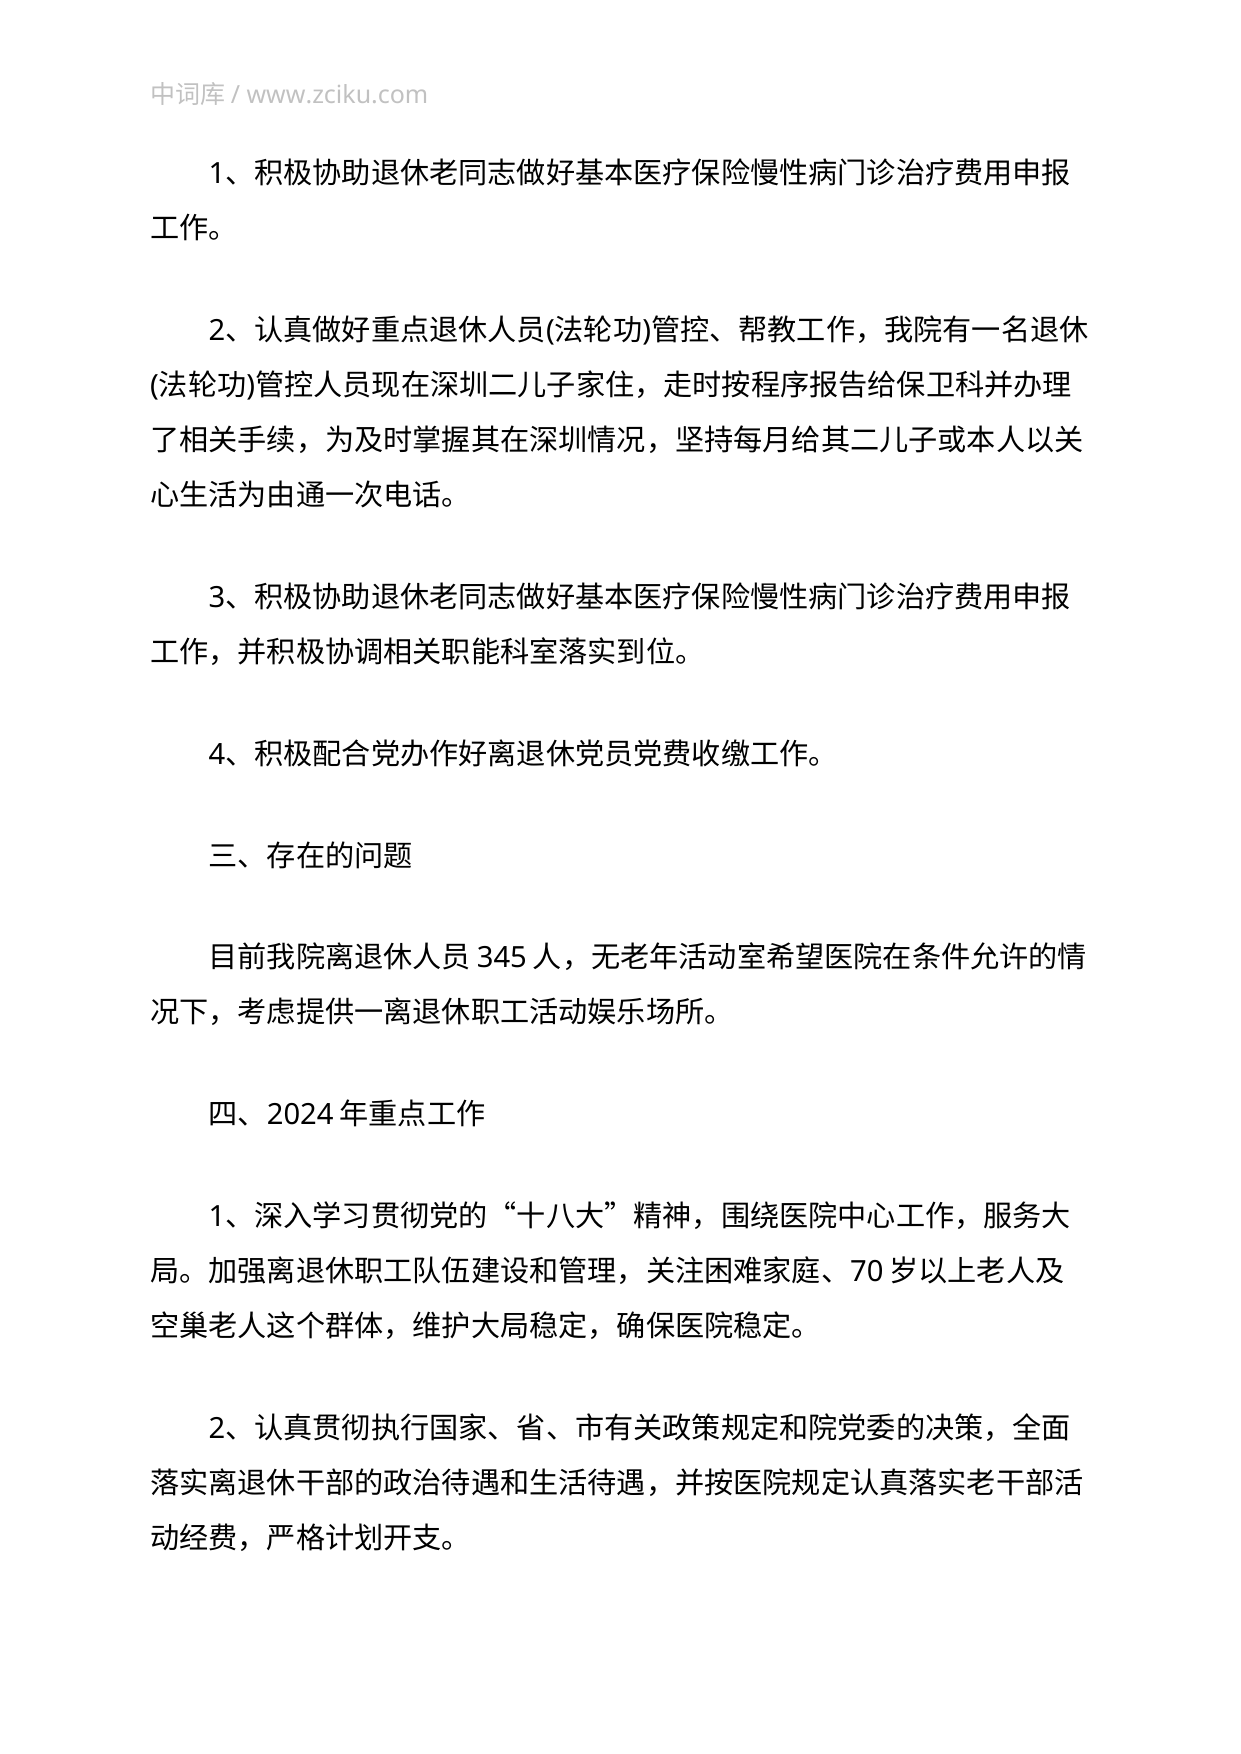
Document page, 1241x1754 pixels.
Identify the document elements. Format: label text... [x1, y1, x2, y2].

text 2、认真做好重点退休人员(法轮功)管控、帮教工作，我院有一名退休(法轮功)管控人员现在深圳二儿子家住，走时按程序报告给保卫科并办理了相关手续，为及时掌握其在深圳情况，坚持每月给其二儿子或本人以关心生活为由通一次电话。 [150, 307, 1090, 514]
text 三、存在的问题 [150, 832, 1090, 874]
text 2、认真贯彻执行国家、省、市有关政策规定和院党委的决策，全面落实离退休干部的政治待遇和生活待遇，并按医院规定认真落实老干部活动经费，严格计划开支。 [150, 1404, 1090, 1557]
text 3、积极协助退休老同志做好基本医疗保险慢性病门诊治疗费用申报工作，并积极协调相关职能科室落实到位。 [150, 573, 1090, 671]
text 1、深入学习贯彻党的“十八大”精神，围绕医院中心工作，服务大局。加强离退休职工队伍建设和管理，关注困难家庭、70岁以上老人及空巢老人这个群体，维护大局稳定，确保医院稳定。 [150, 1193, 1090, 1345]
text 4、积极配合党办作好离退休党员党费收缴工作。 [150, 730, 1090, 773]
text 1、积极协助退休老同志做好基本医疗保险慢性病门诊治疗费用申报工作。 [150, 150, 1090, 247]
text 四、2024年重点工作 [150, 1091, 1090, 1133]
text 目前我院离退休人员345人，无老年活动室希望医院在条件允许的情况下，考虑提供一离退休职工活动娱乐场所。 [150, 934, 1090, 1031]
